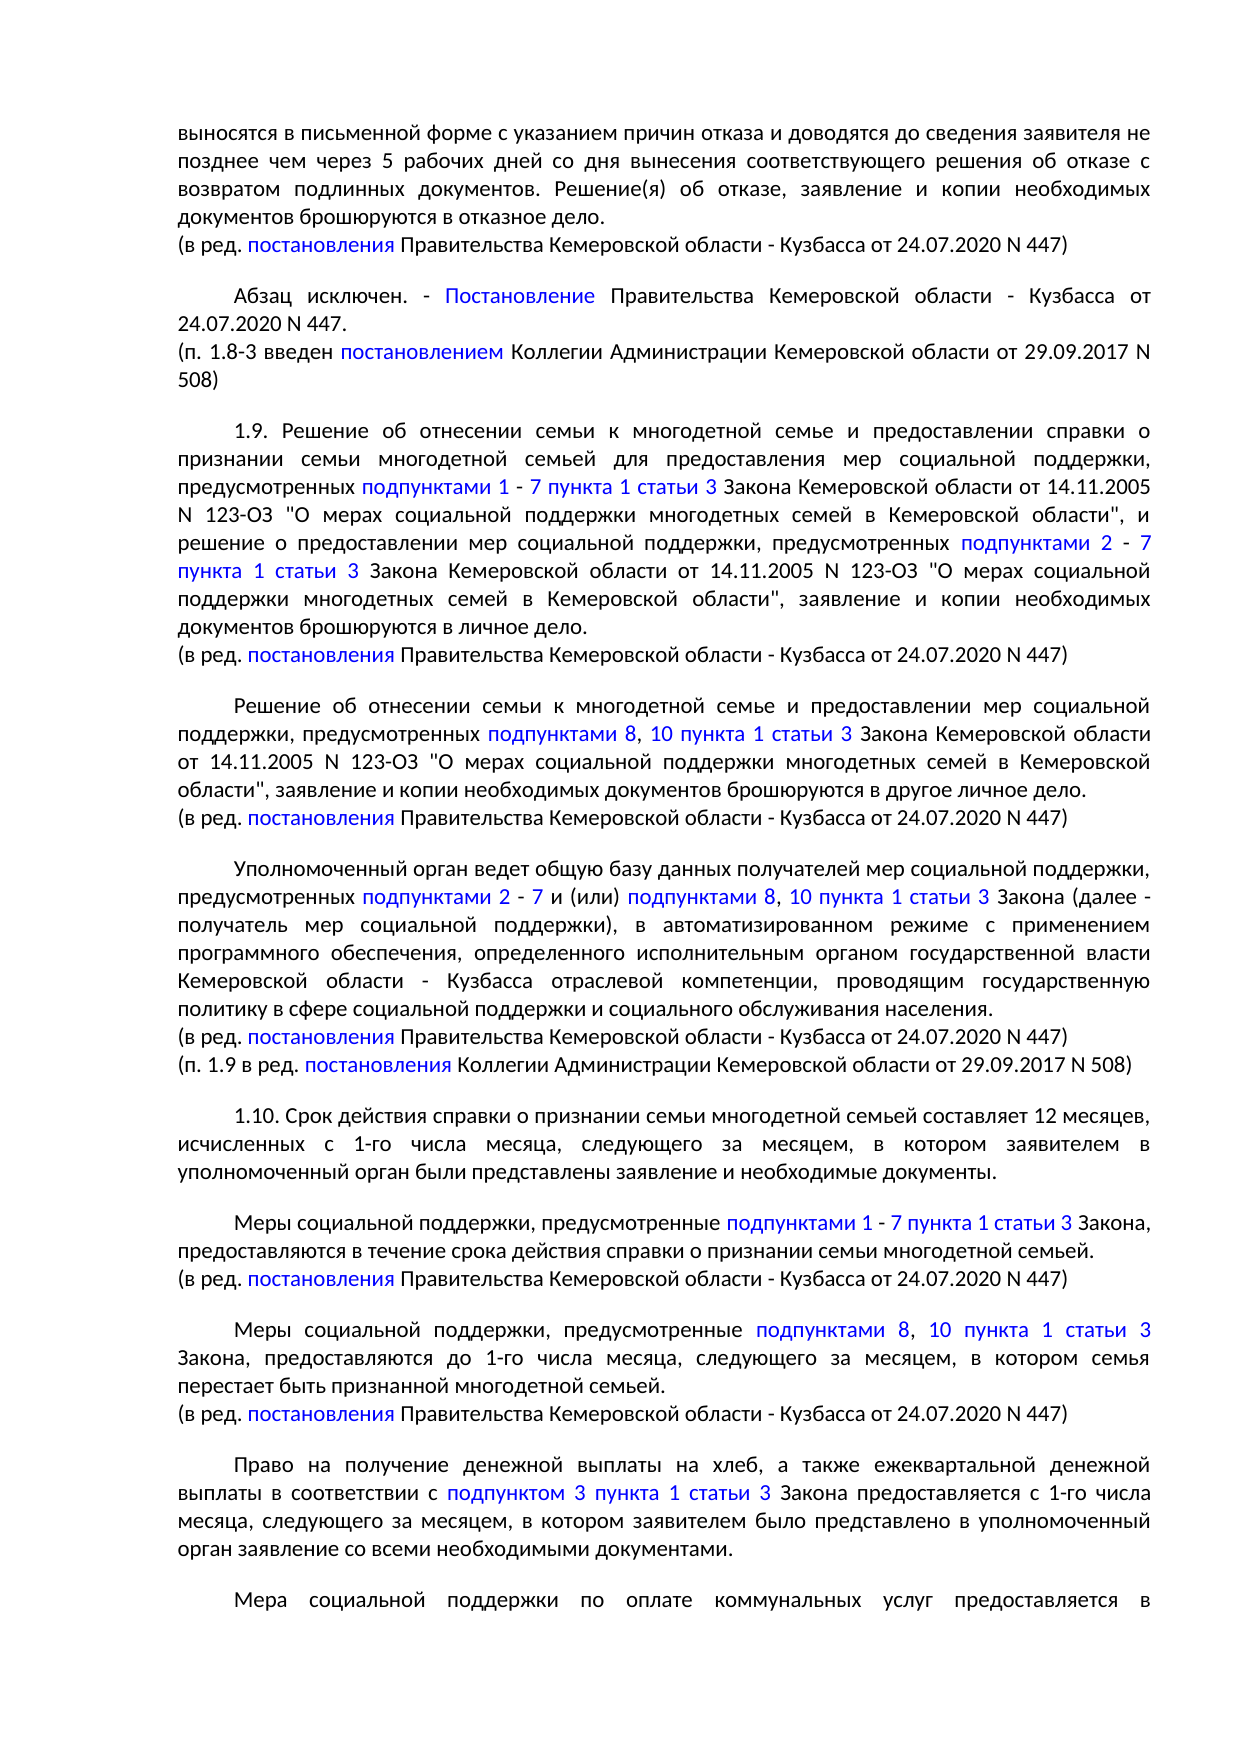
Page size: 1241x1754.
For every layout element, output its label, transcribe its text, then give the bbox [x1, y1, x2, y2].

text Меры социальной поддержки, предусмотренные подпунктами 8, 10 пункта 1 статьи 3 Закона, предоставляются до 1-го числа месяца, следующего за месяцем, в котором семья перестает быть признанной многодетной семьей. [177, 1315, 1152, 1399]
text (в ред. постановления Правительства Кемеровской области - Кузбасса от 24.07.2020 N 447) [177, 1399, 1152, 1427]
text Решение об отнесении семьи к многодетной семье и предоставлении мер социальной поддержки, предусмотренных подпунктами 8, 10 пункта 1 статьи 3 Закона Кемеровской области от 14.11.2005 N 123-ОЗ "О мерах социальной поддержки многодетных семей в Кемеровской области", заявление и копии необходимых документов брошюруются в другое личное дело. [177, 691, 1152, 803]
text Уполномоченный орган ведет общую базу данных получателей мер социальной поддержки, предусмотренных подпунктами 2 - 7 и (или) подпунктами 8, 10 пункта 1 статьи 3 Закона (далее - получатель мер социальной поддержки), в автоматизированном режиме с применением программного обеспечения, определенного исполнительным органом государственной власти Кемеровской области - Кузбасса отраслевой компетенции, проводящим государственную политику в сфере социальной поддержки и социального обслуживания населения. [177, 854, 1152, 1022]
text (п. 1.8-3 введен постановлением Коллегии Администрации Кемеровской области от 29.09.2017 N 508) [177, 337, 1152, 393]
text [177, 118, 1152, 230]
text (п. 1.9 в ред. постановления Коллегии Администрации Кемеровской области от 29.09.2017 N 508) [177, 1050, 1152, 1078]
text Меры социальной поддержки, предусмотренные подпунктами 1 - 7 пункта 1 статьи 3 Закона, предоставляются в течение срока действия справки о признании семьи многодетной семьей. [177, 1208, 1152, 1264]
text Абзац исключен. - Постановление Правительства Кемеровской области - Кузбасса от 24.07.2020 N 447. [177, 281, 1152, 337]
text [177, 1585, 1152, 1613]
text 1.10. Срок действия справки о признании семьи многодетной семьей составляет 12 месяцев, исчисленных с 1-го числа месяца, следующего за месяцем, в котором заявителем в уполномоченный орган были представлены заявление и необходимые документы. [177, 1101, 1152, 1185]
text 1.9. Решение об отнесении семьи к многодетной семье и предоставлении справки о признании семьи многодетной семьей для предоставления мер социальной поддержки, предусмотренных подпунктами 1 - 7 пункта 1 статьи 3 Закона Кемеровской области от 14.11.2005 N 123-ОЗ "О мерах социальной поддержки многодетных семей в Кемеровской области", и решение о предоставлении мер социальной поддержки, предусмотренных подпунктами 2 - 7 пункта 1 статьи 3 Закона Кемеровской области от 14.11.2005 N 123-ОЗ "О мерах социальной поддержки многодетных семей в Кемеровской области", заявление и копии необходимых документов брошюруются в личное дело. [177, 416, 1152, 640]
text (в ред. постановления Правительства Кемеровской области - Кузбасса от 24.07.2020 N 447) [177, 640, 1152, 668]
text Право на получение денежной выплаты на хлеб, а также ежеквартальной денежной выплаты в соответствии с подпунктом 3 пункта 1 статьи 3 Закона предоставляется с 1-го числа месяца, следующего за месяцем, в котором заявителем было представлено в уполномоченный орган заявление со всеми необходимыми документами. [177, 1450, 1152, 1562]
text (в ред. постановления Правительства Кемеровской области - Кузбасса от 24.07.2020 N 447) [177, 1264, 1152, 1292]
text (в ред. постановления Правительства Кемеровской области - Кузбасса от 24.07.2020 N 447) [177, 230, 1152, 258]
text (в ред. постановления Правительства Кемеровской области - Кузбасса от 24.07.2020 N 447) [177, 1022, 1152, 1050]
text (в ред. постановления Правительства Кемеровской области - Кузбасса от 24.07.2020 N 447) [177, 803, 1152, 831]
